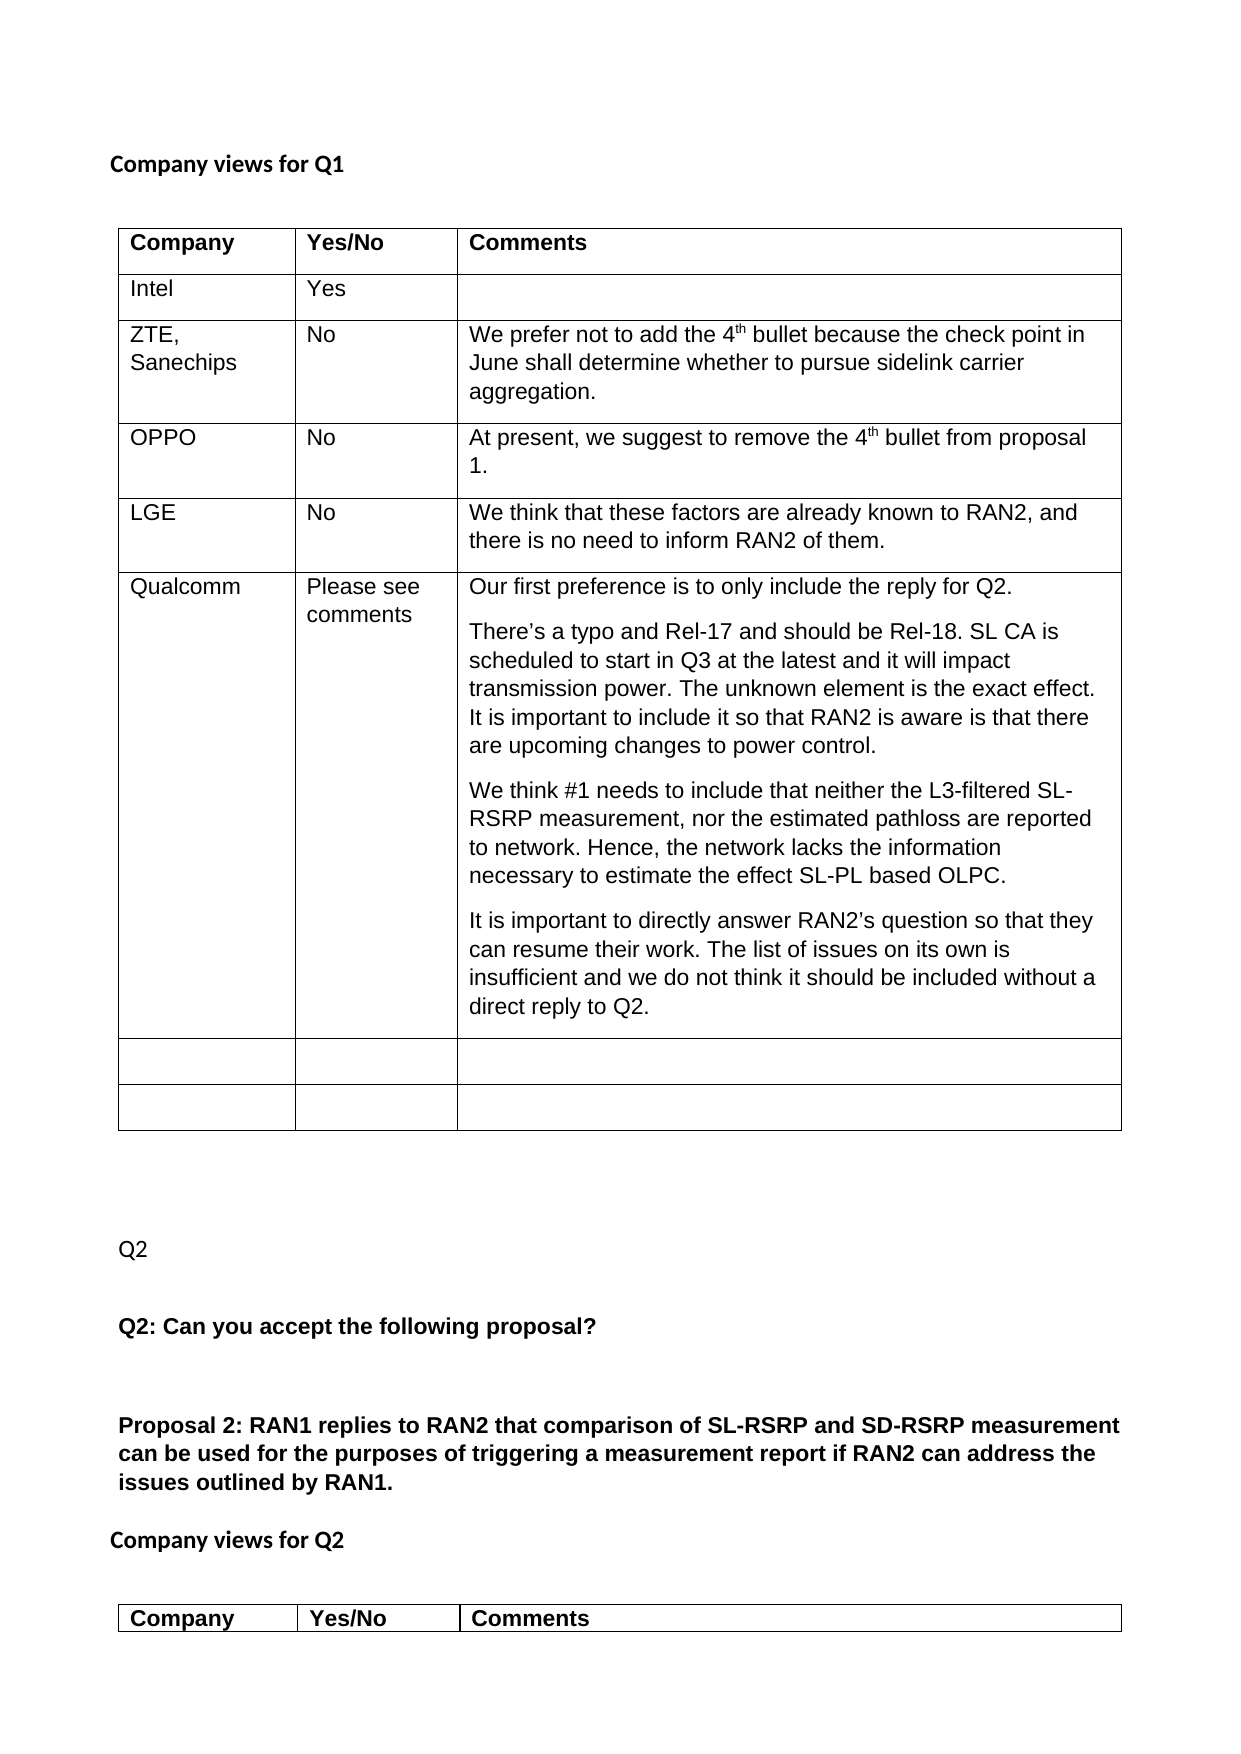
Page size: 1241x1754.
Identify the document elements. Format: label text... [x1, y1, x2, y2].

subtitle Company views for Q2 [110, 1524, 1122, 1554]
table_cell OPPO [119, 424, 295, 497]
table_cell [458, 1039, 1121, 1084]
table_header Yes/No [296, 229, 457, 274]
table_cell We prefer not to add the 4th bullet because the check point in June shall determine whether to pursue sidelink carrier aggregation. [458, 321, 1121, 423]
text Proposal 2: RAN1 replies to RAN2 that comparison of SL-RSRP and SD-RSRP measurement can be used for the purposes of triggering a measurement report if RAN2 can address the issues outlined by RAN1. [118, 1412, 1122, 1495]
table_cell No [296, 499, 457, 572]
subtitle Q2 [118, 1233, 1122, 1264]
table_cell Please see comments [296, 573, 457, 1038]
table_cell [458, 1085, 1121, 1130]
table_header Yes/No [298, 1605, 459, 1631]
table_cell ZTE, Sanechips [119, 321, 295, 423]
table_cell [296, 1039, 457, 1084]
table_cell LGE [119, 499, 295, 572]
table_cell Intel [119, 275, 295, 320]
text Q2: Can you accept the following proposal? [118, 1313, 1122, 1340]
table_header Comments [461, 1605, 1121, 1631]
table_cell [458, 275, 1121, 320]
table_cell [119, 1039, 295, 1084]
table_cell Our first preference is to only include the reply for Q2. There’s a typo and Rel-17 and should be Rel-18. SL CA is scheduled to start in Q3 at the latest and it will impact transmission power. The unknown element is the exact effect. It is important to include it so that RAN2 is aware is that there are upcoming changes to power control. We think #1 needs to include that neither the L3-filtered SL-RSRP measurement, nor the estimated pathloss are reported to network. Hence, the network lacks the information necessary to estimate the effect SL-PL based OLPC. It is important to directly answer RAN2’s question so that they can resume their work. The list of issues on its own is insufficient and we do not think it should be included without a direct reply to Q2. [458, 573, 1121, 1038]
table_cell No [296, 321, 457, 423]
table_cell No [296, 424, 457, 497]
table_header Company [119, 229, 295, 274]
table_cell Yes [296, 275, 457, 320]
table_cell At present, we suggest to remove the 4th bullet from proposal 1. [458, 424, 1121, 497]
table_header Company [119, 1605, 297, 1631]
table_cell We think that these factors are already known to RAN2, and there is no need to inform RAN2 of them. [458, 499, 1121, 572]
table_cell Qualcomm [119, 573, 295, 1038]
table_header Comments [458, 229, 1121, 274]
table_cell [119, 1085, 295, 1130]
subtitle Company views for Q1 [110, 148, 1122, 178]
table_cell [296, 1085, 457, 1130]
